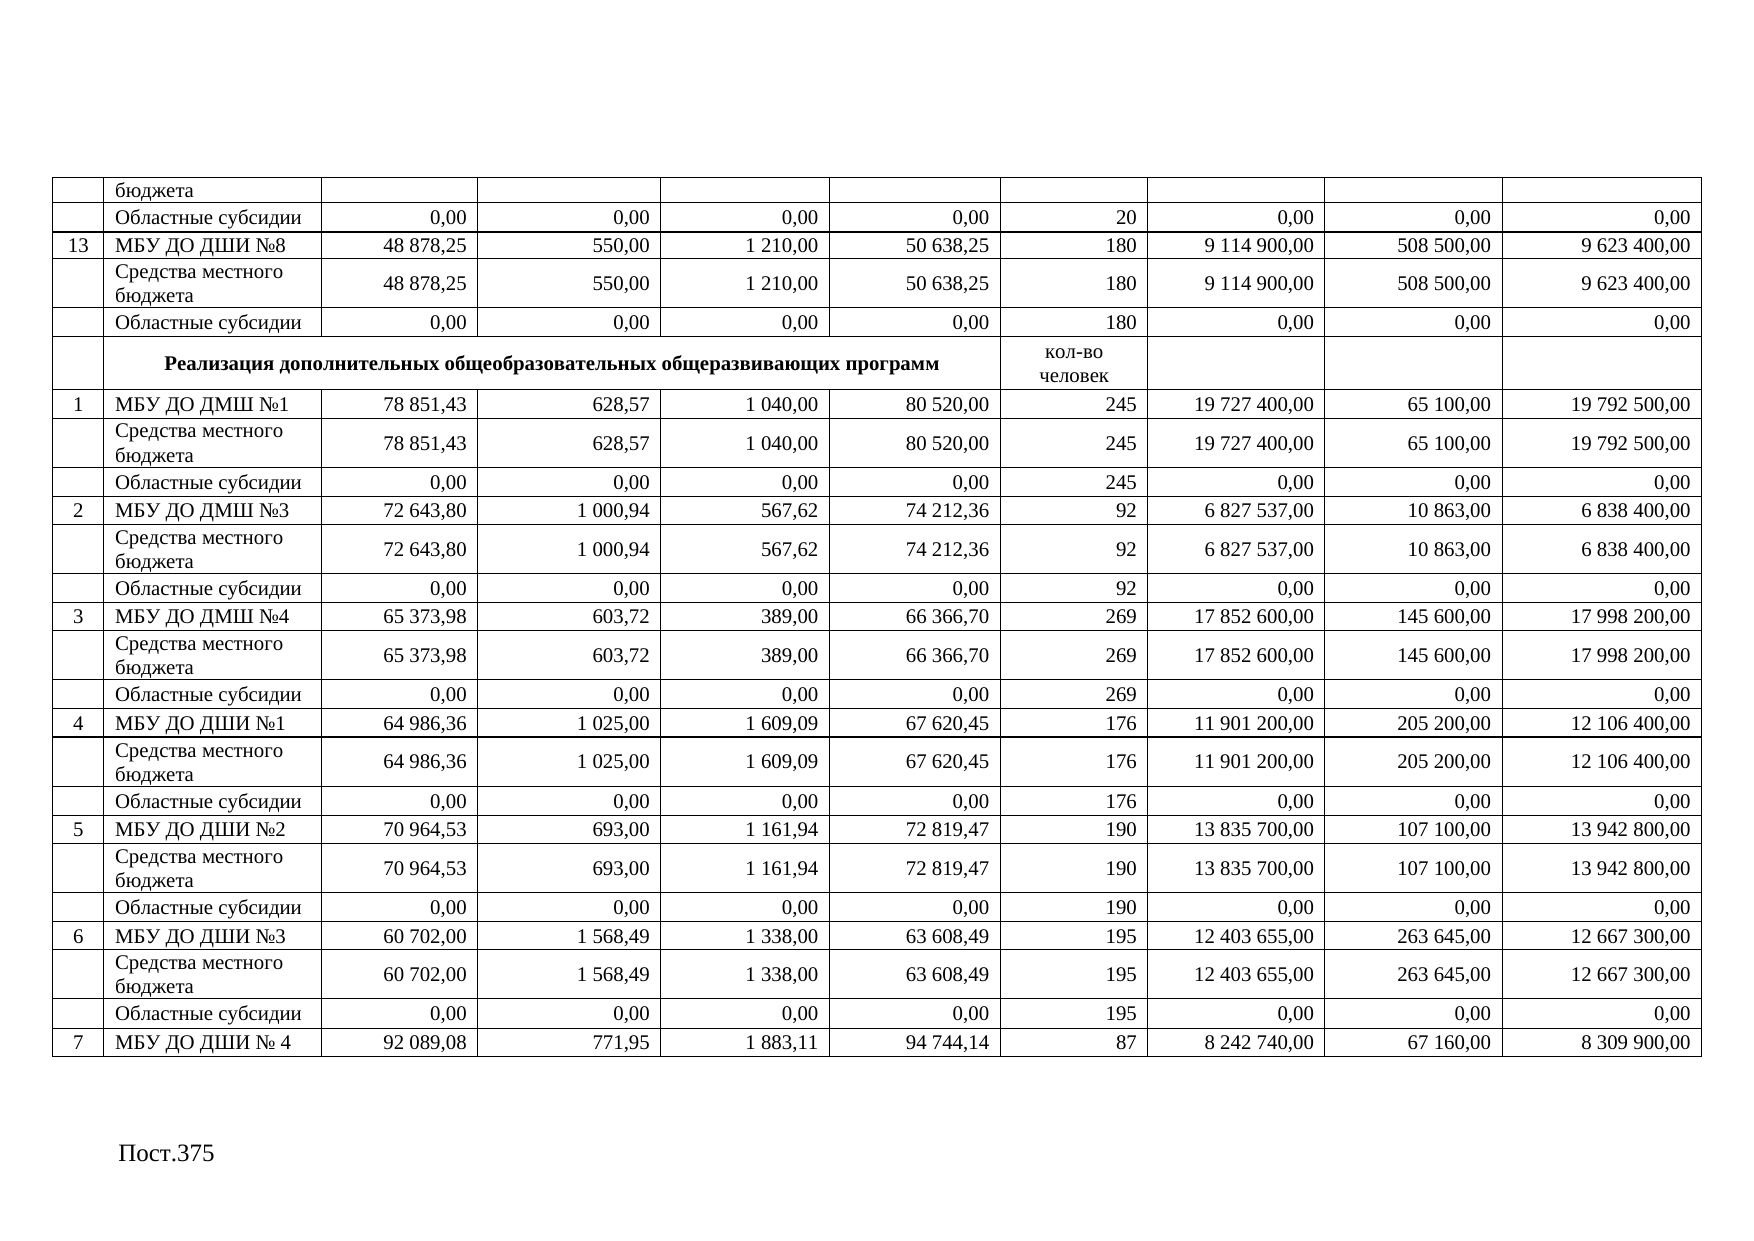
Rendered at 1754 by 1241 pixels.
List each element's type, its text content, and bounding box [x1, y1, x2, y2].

table_cell 195 [1001, 922, 1147, 949]
table_cell 245 [1001, 419, 1147, 467]
table_cell 1 025,00 [478, 709, 660, 736]
table_cell [53, 337, 103, 389]
table_cell 1 568,49 [478, 922, 660, 949]
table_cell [104, 178, 321, 202]
table_cell МБУ ДО ДШИ № 4 [104, 1029, 321, 1056]
table_cell 1 338,00 [661, 922, 829, 949]
table_cell 87 [1001, 1029, 1147, 1056]
table_cell 195 [1001, 950, 1147, 998]
table_cell 1 161,94 [661, 844, 829, 892]
table_cell 180 [1001, 308, 1147, 336]
table_cell 190 [1001, 893, 1147, 921]
table_cell 0,00 [1148, 787, 1324, 815]
table_cell 190 [1001, 844, 1147, 892]
table_cell 70 964,53 [322, 816, 477, 843]
table_cell 80 520,00 [830, 390, 1000, 417]
table_cell 66 366,70 [830, 603, 1000, 630]
table_cell 0,00 [322, 203, 477, 231]
table_cell 263 645,00 [1325, 950, 1502, 998]
table_cell 603,72 [478, 603, 660, 630]
table_cell [53, 259, 103, 307]
table_cell [1325, 337, 1502, 389]
table_cell 508 500,00 [1325, 233, 1502, 258]
table_cell 17 998 200,00 [1503, 631, 1701, 679]
table_cell 0,00 [322, 787, 477, 815]
table_cell 0,00 [1503, 574, 1701, 602]
table_cell 508 500,00 [1325, 259, 1502, 307]
table_cell [53, 844, 103, 892]
table_cell 145 600,00 [1325, 631, 1502, 679]
table_cell 1 [53, 390, 103, 417]
table_cell Средства местного бюджета [104, 259, 321, 307]
table_cell 19 727 400,00 [1148, 390, 1324, 417]
table_cell 94 744,14 [830, 1029, 1000, 1056]
table_cell кол-во человек [1001, 337, 1147, 389]
table_cell 0,00 [1148, 680, 1324, 708]
table_cell 6 [53, 922, 103, 949]
table_cell 66 366,70 [830, 631, 1000, 679]
table_cell 107 100,00 [1325, 816, 1502, 843]
table_cell 0,00 [322, 999, 477, 1027]
table_cell 0,00 [1503, 308, 1701, 336]
table_cell 1 000,94 [478, 497, 660, 524]
table_cell 92 089,08 [322, 1029, 477, 1056]
table_cell 92 [1001, 525, 1147, 573]
table_cell 50 638,25 [830, 259, 1000, 307]
table_cell 0,00 [830, 308, 1000, 336]
table_cell [53, 999, 103, 1027]
table_cell 0,00 [1503, 468, 1701, 496]
table_cell 263 645,00 [1325, 922, 1502, 949]
table_cell 93 393,80 [830, 178, 1000, 202]
table_cell 13 835 700,00 [1148, 816, 1324, 843]
table_cell 0,00 [1503, 787, 1701, 815]
table_cell 0,00 [1325, 999, 1502, 1027]
table_cell 72 643,80 [322, 525, 477, 573]
table_cell 628,57 [478, 390, 660, 417]
table_cell МБУ ДО ДМШ №4 [104, 603, 321, 630]
table_cell 12 667 300,00 [1503, 922, 1701, 949]
table_cell 65 373,98 [322, 603, 477, 630]
table_cell 13 [53, 233, 103, 258]
table_cell 19 727 400,00 [1148, 419, 1324, 467]
table_cell 1 881 000,00 [1503, 178, 1701, 202]
table_cell 628,57 [478, 419, 660, 467]
table_cell 13 835 700,00 [1148, 844, 1324, 892]
table_cell [53, 203, 103, 231]
table_cell 245 [1001, 390, 1147, 417]
table_cell 13 124,00 [1325, 178, 1502, 202]
table_cell 9 623 400,00 [1503, 233, 1701, 258]
table_cell 1 040,00 [661, 419, 829, 467]
table_cell 78 851,43 [322, 390, 477, 417]
table_cell Областные субсидии [104, 999, 321, 1027]
table_cell 0,00 [1325, 203, 1502, 231]
table_cell Областные субсидии [104, 203, 321, 231]
table_cell 205 200,00 [1325, 738, 1502, 786]
table_cell [53, 787, 103, 815]
table_cell 0,00 [830, 203, 1000, 231]
table_cell 0,00 [1503, 680, 1701, 708]
table_cell 48 878,25 [322, 259, 477, 307]
table_cell 92 [1001, 574, 1147, 602]
table_cell Областные субсидии [104, 893, 321, 921]
table_cell Областные субсидии [104, 680, 321, 708]
table_cell [1503, 337, 1701, 389]
table_cell 2 [53, 497, 103, 524]
table_cell 0,00 [830, 468, 1000, 496]
table_cell 603,72 [478, 631, 660, 679]
table_cell 1 161,94 [661, 816, 829, 843]
table_cell 0,00 [1503, 203, 1701, 231]
table_cell МБУ ДО ДШИ №2 [104, 816, 321, 843]
table_cell 13 942 800,00 [1503, 844, 1701, 892]
table_cell 107 100,00 [1325, 844, 1502, 892]
table_cell 0,00 [661, 468, 829, 496]
table_cell Средства местного бюджета [104, 525, 321, 573]
table_cell 91 406,50 [322, 178, 477, 202]
table_cell 0,00 [478, 893, 660, 921]
table_cell [53, 680, 103, 708]
table_cell 0,00 [830, 680, 1000, 708]
table_cell 1 000,94 [478, 525, 660, 573]
table_cell 70 964,53 [322, 844, 477, 892]
table_cell [53, 631, 103, 679]
table_cell 5 [53, 816, 103, 843]
table_cell 10 863,00 [1325, 497, 1502, 524]
table_cell 0,00 [1148, 203, 1324, 231]
table_cell 1 040,00 [661, 390, 829, 417]
table_cell 12 106 400,00 [1503, 738, 1701, 786]
table_cell МБУ ДО ДШИ №8 [104, 233, 321, 258]
table_cell 1 210,00 [661, 233, 829, 258]
table_cell 1 338,00 [661, 950, 829, 998]
table_cell 0,00 [830, 787, 1000, 815]
table_cell 12 403 655,00 [1148, 922, 1324, 949]
table_cell 389,00 [661, 603, 829, 630]
table_cell 0,00 [322, 574, 477, 602]
table_cell 12 403 655,00 [1148, 950, 1324, 998]
table_cell 0,00 [478, 203, 660, 231]
table_cell 195 [1001, 999, 1147, 1027]
table_cell 176 [1001, 709, 1147, 736]
table_cell 0,00 [830, 999, 1000, 1027]
table_cell 12 667 300,00 [1503, 950, 1701, 998]
table_cell 0,00 [661, 308, 829, 336]
table_cell 11 901 200,00 [1148, 709, 1324, 736]
table_cell 771,95 [478, 1029, 660, 1056]
table_cell 0,00 [478, 999, 660, 1027]
table_cell [1148, 337, 1324, 389]
table_cell [53, 574, 103, 602]
table_cell 176 [1001, 787, 1147, 815]
table_cell 1 568,49 [478, 950, 660, 998]
table_cell 6 838 400,00 [1503, 525, 1701, 573]
table_cell 74 212,36 [830, 525, 1000, 573]
table_cell 74 212,36 [830, 497, 1000, 524]
table_cell Областные субсидии [104, 787, 321, 815]
table_cell Средства местного бюджета [104, 419, 321, 467]
table_cell 0,00 [478, 787, 660, 815]
table_cell 64 986,36 [322, 709, 477, 736]
table_cell 0,00 [1503, 893, 1701, 921]
table_cell 67 620,45 [830, 709, 1000, 736]
table_cell 763,30 [478, 178, 660, 202]
table_cell МБУ ДО ДШИ №1 [104, 709, 321, 736]
table_cell 269 [1001, 631, 1147, 679]
table_cell 13 942 800,00 [1503, 816, 1701, 843]
table_cell [53, 525, 103, 573]
table_cell 1 224,00 [661, 178, 829, 202]
table_cell 60 702,00 [322, 922, 477, 949]
table_cell 17 852 600,00 [1148, 603, 1324, 630]
table_cell 6 827 537,00 [1148, 525, 1324, 573]
table_cell 67 620,45 [830, 738, 1000, 786]
table_cell [53, 308, 103, 336]
table_cell 0,00 [1325, 308, 1502, 336]
table_cell 72 643,80 [322, 497, 477, 524]
table_cell 180 [1001, 259, 1147, 307]
table_cell 9 114 900,00 [1148, 233, 1324, 258]
table_cell 9 623 400,00 [1503, 259, 1701, 307]
table_cell 180 [1001, 233, 1147, 258]
table_cell 0,00 [1325, 574, 1502, 602]
table_cell МБУ ДО ДШИ №3 [104, 922, 321, 949]
table_cell 6 827 537,00 [1148, 497, 1324, 524]
table_cell 0,00 [322, 308, 477, 336]
table_cell 20 [1001, 178, 1147, 202]
table_cell 67 160,00 [1325, 1029, 1502, 1056]
table_cell 693,00 [478, 844, 660, 892]
table_cell 567,62 [661, 497, 829, 524]
table_cell 1 025,00 [478, 738, 660, 786]
table_cell 0,00 [478, 574, 660, 602]
table_cell 389,00 [661, 631, 829, 679]
table_cell 3 [53, 603, 103, 630]
table_cell 176 [1001, 738, 1147, 786]
table_cell Средства местного бюджета [104, 844, 321, 892]
table_cell 80 520,00 [830, 419, 1000, 467]
table_cell 269 [1001, 680, 1147, 708]
table_cell 92 [1001, 497, 1147, 524]
table_cell Средства местного бюджета [104, 738, 321, 786]
table_cell 205 200,00 [1325, 709, 1502, 736]
table_cell 78 851,43 [322, 419, 477, 467]
table_cell 0,00 [1148, 308, 1324, 336]
table_cell 0,00 [1148, 468, 1324, 496]
table_cell 0,00 [1325, 468, 1502, 496]
table_cell 19 792 500,00 [1503, 419, 1701, 467]
table_cell [53, 178, 103, 202]
table_cell 0,00 [661, 680, 829, 708]
table_cell [53, 893, 103, 921]
table_cell 190 [1001, 816, 1147, 843]
table_cell 0,00 [478, 308, 660, 336]
table_cell [53, 950, 103, 998]
table_cell Областные субсидии [104, 308, 321, 336]
table_cell [53, 419, 103, 467]
table_cell 0,00 [1148, 574, 1324, 602]
table_cell Средства местного бюджета [104, 631, 321, 679]
table_cell Областные субсидии [104, 468, 321, 496]
table_cell 4 [53, 709, 103, 736]
table_cell 17 998 200,00 [1503, 603, 1701, 630]
table_cell 567,62 [661, 525, 829, 573]
table_cell 0,00 [661, 787, 829, 815]
table_cell МБУ ДО ДМШ №1 [104, 390, 321, 417]
table_cell 0,00 [830, 893, 1000, 921]
table_cell 0,00 [830, 574, 1000, 602]
table_cell [53, 738, 103, 786]
table_cell 19 792 500,00 [1503, 390, 1701, 417]
table_cell Средства местного бюджета [104, 950, 321, 998]
table_cell 145 600,00 [1325, 603, 1502, 630]
table_cell 12 106 400,00 [1503, 709, 1701, 736]
table_cell 50 638,25 [830, 233, 1000, 258]
table_cell 0,00 [322, 468, 477, 496]
table_cell 0,00 [661, 893, 829, 921]
table_cell 550,00 [478, 259, 660, 307]
table_cell 20 [1001, 203, 1147, 231]
table_cell 693,00 [478, 816, 660, 843]
table_cell 1 867 876,00 [1148, 178, 1324, 202]
table_cell Областные субсидии [104, 574, 321, 602]
table_cell 8 309 900,00 [1503, 1029, 1701, 1056]
table_cell 65 100,00 [1325, 419, 1502, 467]
table_cell 72 819,47 [830, 844, 1000, 892]
table_cell 0,00 [661, 999, 829, 1027]
table_cell 9 114 900,00 [1148, 259, 1324, 307]
table_cell 1 883,11 [661, 1029, 829, 1056]
table_cell 63 608,49 [830, 950, 1000, 998]
table_cell 269 [1001, 603, 1147, 630]
table_cell 245 [1001, 468, 1147, 496]
table_cell 1 210,00 [661, 259, 829, 307]
table_cell Реализация дополнительных общеобразовательных общеразвивающих программ [104, 337, 1000, 389]
table_cell 1 609,09 [661, 709, 829, 736]
table_cell 0,00 [322, 680, 477, 708]
table_cell 10 863,00 [1325, 525, 1502, 573]
table_cell 0,00 [661, 203, 829, 231]
table_cell 63 608,49 [830, 922, 1000, 949]
table_cell 0,00 [1503, 999, 1701, 1027]
table_cell 72 819,47 [830, 816, 1000, 843]
table_cell 64 986,36 [322, 738, 477, 786]
table_cell 65 373,98 [322, 631, 477, 679]
table_cell МБУ ДО ДМШ №3 [104, 497, 321, 524]
table_cell 0,00 [478, 468, 660, 496]
table_cell 1 609,09 [661, 738, 829, 786]
table_cell 48 878,25 [322, 233, 477, 258]
table_cell 0,00 [1148, 893, 1324, 921]
table_cell 6 838 400,00 [1503, 497, 1701, 524]
table_cell 0,00 [478, 680, 660, 708]
table_cell 550,00 [478, 233, 660, 258]
table_cell 60 702,00 [322, 950, 477, 998]
table_cell 17 852 600,00 [1148, 631, 1324, 679]
table_cell 0,00 [661, 574, 829, 602]
table_cell 7 [53, 1029, 103, 1056]
table_cell [53, 468, 103, 496]
table_cell 0,00 [1325, 893, 1502, 921]
table_cell 65 100,00 [1325, 390, 1502, 417]
table_cell 11 901 200,00 [1148, 738, 1324, 786]
table_cell 8 242 740,00 [1148, 1029, 1324, 1056]
table_cell 0,00 [322, 893, 477, 921]
table_cell 0,00 [1325, 680, 1502, 708]
table_cell 0,00 [1325, 787, 1502, 815]
table_cell 0,00 [1148, 999, 1324, 1027]
